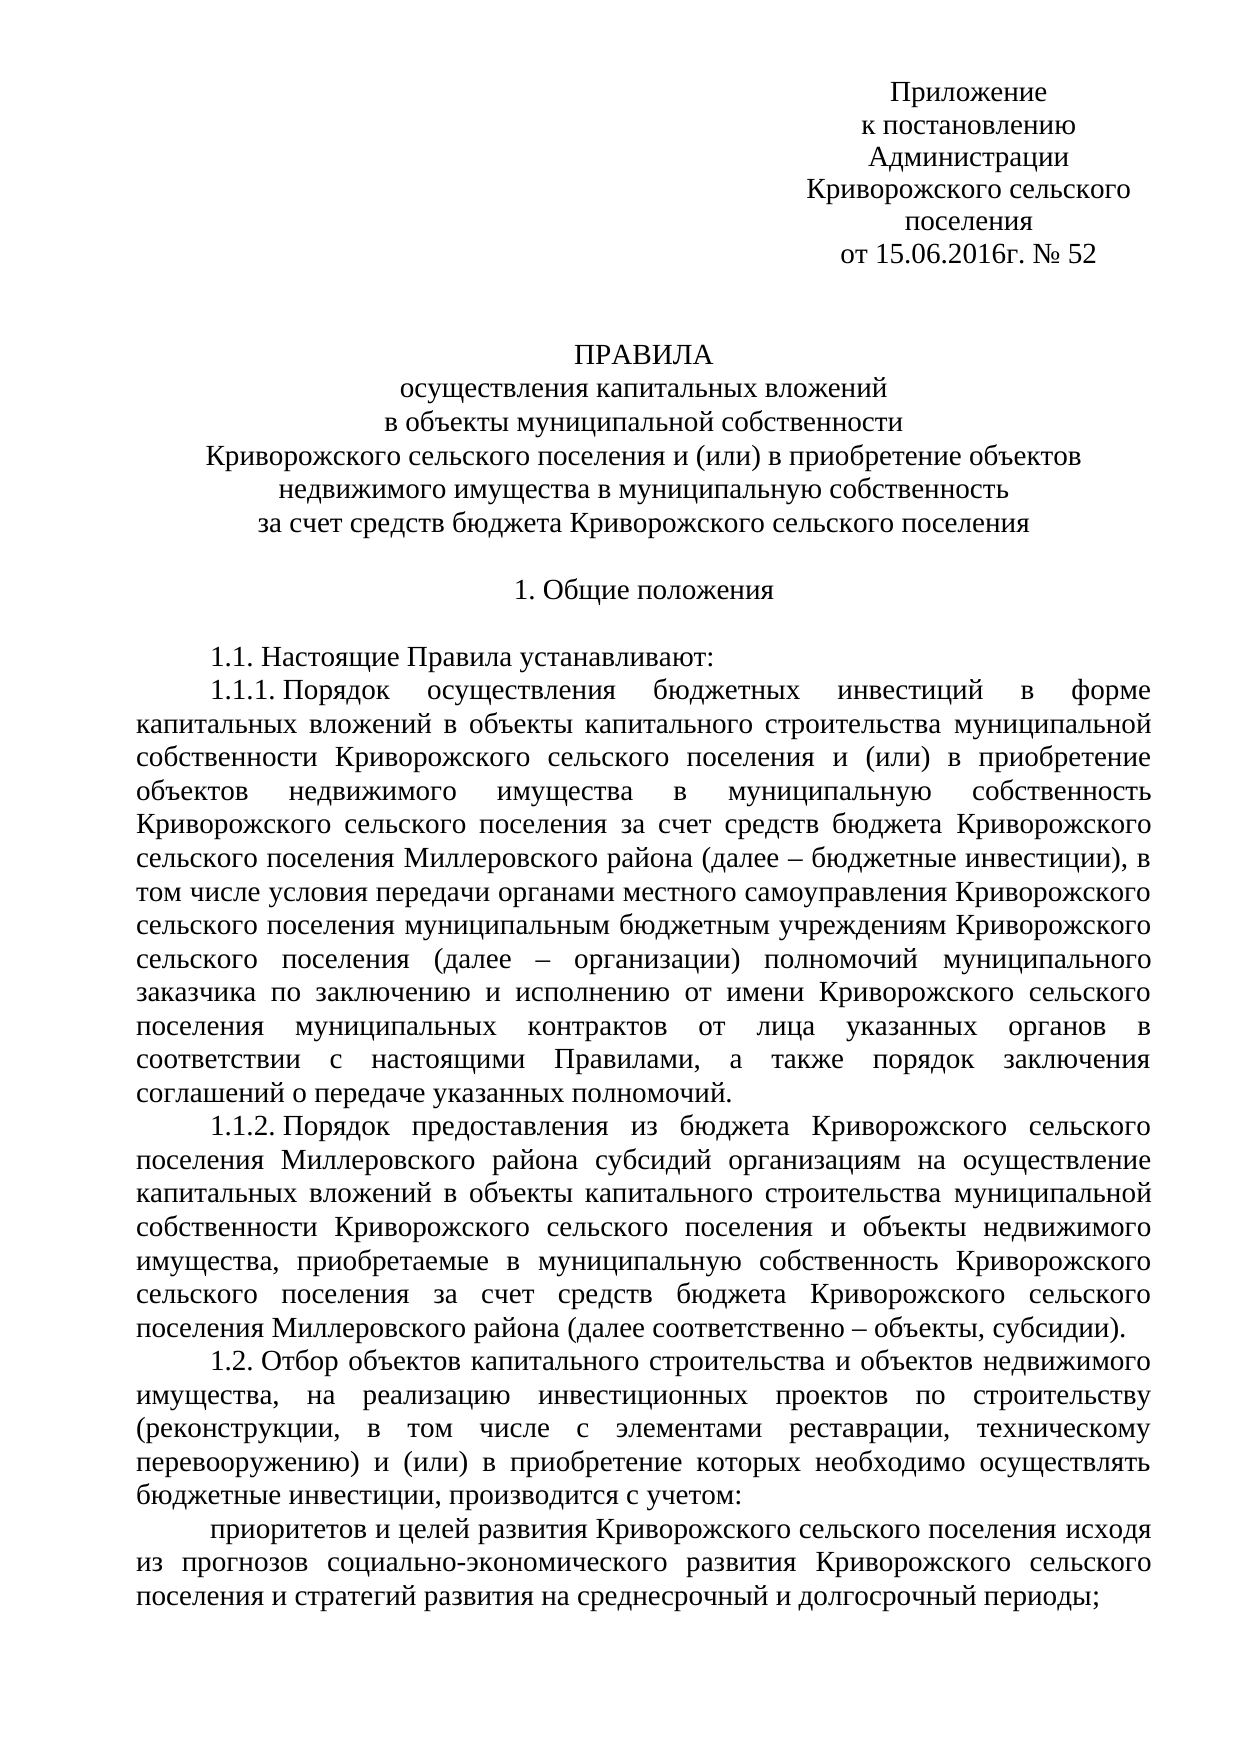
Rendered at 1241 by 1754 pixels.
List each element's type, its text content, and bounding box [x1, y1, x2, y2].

text в объекты муниципальной собственности [136, 404, 1152, 438]
text недвижимого имущества в муниципальную собственность [136, 471, 1152, 505]
text 1.1.2. Порядок предоставления из бюджета Криворожского сельского поселения Миллеровского района субсидий организациям на осуществление капитальных вложений в объекты капитального строительства муниципальной собственности Криворожского сельского поселения и объекты недвижимого имущества, приобретаемые в муниципальную собственность Криворожского сельского поселения за счет средств бюджета Криворожского сельского поселения Миллеровского района (далее соответственно – объекты, субсидии). [136, 1108, 1152, 1343]
text Приложение [786, 74, 1152, 107]
text за счет средств бюджета Криворожского сельского поселения [136, 505, 1152, 538]
text 1.1.1. Порядок осуществления бюджетных инвестиций в форме капитальных вложений в объекты капитального строительства муниципальной собственности Криворожского сельского поселения и (или) в приобретение объектов недвижимого имущества в муниципальную собственность Криворожского сельского поселения за счет средств бюджета Криворожского сельского поселения Миллеровского района (далее – бюджетные инвестиции), в том числе условия передачи органами местного самоуправления Криворожского сельского поселения муниципальным бюджетным учреждениям Криворожского сельского поселения (далее – организации) полномочий муниципального заказчика по заключению и исполнению от имени Криворожского сельского поселения муниципальных контрактов от лица указанных органов в соответствии с настоящими Правилами, а также порядок заключения соглашений о передаче указанных полномочий. [136, 672, 1152, 1108]
text 1. Общие положения [136, 572, 1152, 605]
text ПРАВИЛА [136, 337, 1152, 371]
text к постановлению [786, 107, 1152, 141]
text Криворожского сельского поселения и (или) в приобретение объектов [136, 438, 1152, 471]
text осуществления капитальных вложений [136, 371, 1152, 404]
text приоритетов и целей развития Криворожского сельского поселения исходя из прогнозов социально-экономического развития Криворожского сельского поселения и стратегий развития на среднесрочный и долгосрочный периоды; [136, 1511, 1152, 1612]
text от 15.06.2016г. № 52 [786, 236, 1152, 270]
text Администрации Криворожского сельского поселения [786, 141, 1152, 236]
text 1.1. Настоящие Правила устанавливают: [210, 639, 1152, 672]
text 1.2. Отбор объектов капитального строительства и объектов недвижимого имущества, на реализацию инвестиционных проектов по строительству (реконструкции, в том числе с элементами реставрации, техническому перевооружению) и (или) в приобретение которых необходимо осуществлять бюджетные инвестиции, производится с учетом: [136, 1343, 1152, 1511]
